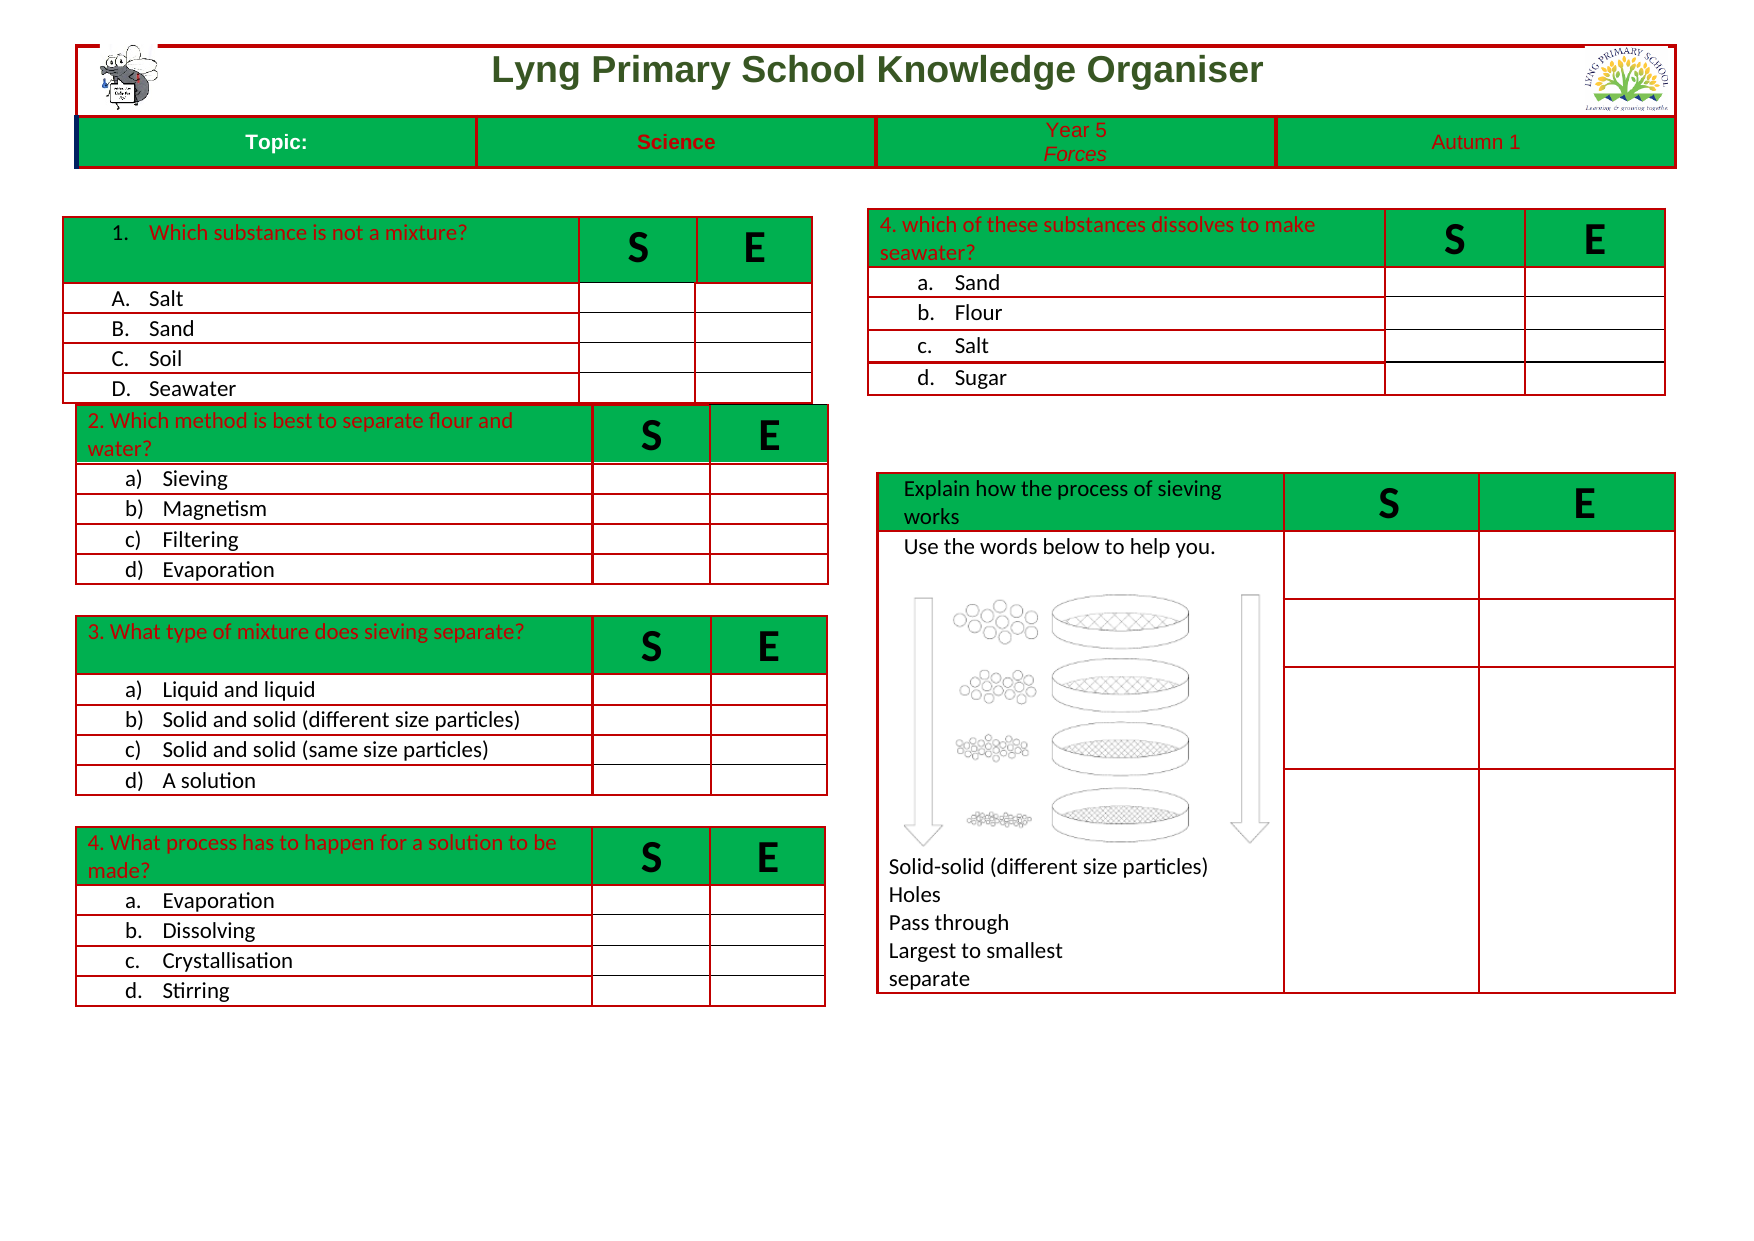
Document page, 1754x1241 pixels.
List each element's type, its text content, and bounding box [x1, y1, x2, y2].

table_header E [1526, 210, 1664, 266]
table_header S [594, 617, 710, 673]
table_cell Soil [64, 344, 578, 372]
table_cell [593, 946, 709, 974]
table_cell [711, 495, 827, 523]
table_cell Salt [64, 284, 578, 312]
table_cell [711, 976, 824, 1005]
table_header Which substance is not a mixture? [64, 218, 578, 282]
table_cell [696, 284, 811, 312]
table_header S [594, 406, 709, 462]
table_header E [698, 218, 811, 282]
table_cell Evaporation [77, 555, 591, 583]
table_cell [1386, 330, 1524, 361]
table_header E [711, 405, 827, 462]
table_cell [711, 465, 827, 492]
table_cell [1526, 297, 1664, 329]
picture [903, 587, 1272, 852]
table_cell [594, 706, 710, 733]
table_cell Sand [64, 314, 578, 342]
table_cell Solid and solid (same size particles) [77, 736, 591, 764]
table_cell [1526, 363, 1664, 394]
table_cell Filtering [77, 525, 591, 553]
table_cell Crystallisation [77, 947, 591, 974]
table_header E [712, 617, 826, 673]
table_header 2. Which method is best to separate flour and water? [77, 406, 591, 462]
table_cell Year 5 Forces [878, 118, 1274, 166]
table_cell [696, 373, 811, 402]
table_cell [580, 343, 694, 372]
table_header E [711, 828, 824, 884]
table_cell Sieving [77, 465, 591, 492]
table_cell Stirring [77, 977, 591, 1005]
table_cell [580, 313, 694, 342]
table_cell Sand [869, 268, 1384, 296]
table_cell [580, 283, 694, 312]
table_header Lyng Primary School Knowledge Organiser [78, 48, 1674, 114]
table_cell Seawater [64, 374, 578, 402]
table_cell Autumn 1 [1278, 118, 1674, 166]
table_header 3. What type of mixture does sieving separate? [77, 617, 591, 673]
table_cell [580, 373, 694, 402]
table_cell [1386, 268, 1524, 296]
table_cell Science [478, 118, 874, 166]
table_cell [711, 555, 827, 583]
table_cell Liquid and liquid [77, 675, 591, 703]
table_cell [1386, 297, 1524, 329]
table_cell [711, 915, 824, 944]
table_cell Flour [869, 298, 1384, 329]
table_header S [580, 218, 696, 282]
table_cell [1526, 330, 1664, 361]
table_cell [594, 736, 710, 764]
table_cell [594, 765, 710, 794]
table_cell [712, 736, 826, 764]
table_cell [696, 343, 811, 372]
table_header S [1386, 210, 1524, 266]
table_cell Dissolving [77, 916, 591, 944]
table_cell [712, 706, 826, 733]
table_header 4. which of these substances dissolves to make seawater? [869, 210, 1384, 266]
table_cell [594, 675, 710, 703]
table_cell Solid and solid (different size particles) [77, 706, 591, 733]
table_cell [712, 675, 826, 703]
table_cell [593, 915, 709, 944]
table_cell [593, 976, 709, 1005]
table_cell Topic: [79, 118, 475, 166]
table_cell Evaporation [77, 886, 591, 914]
picture [1583, 46, 1668, 109]
table_cell [1526, 268, 1664, 296]
table_header S [593, 828, 709, 884]
table_cell Magnetism [77, 495, 591, 523]
table_cell [712, 765, 826, 794]
table_cell [594, 465, 709, 492]
table_cell [711, 886, 824, 914]
table_cell A solution [77, 766, 591, 794]
table_cell Sugar [869, 364, 1384, 394]
table_cell [593, 886, 709, 914]
table_header 4. What process has to happen for a solution to be made? [77, 828, 591, 884]
table_cell [594, 555, 709, 583]
table_cell [594, 525, 709, 553]
table_cell [1386, 363, 1524, 394]
table_cell [696, 313, 811, 342]
table_cell [594, 495, 709, 523]
table_cell Salt [869, 331, 1384, 361]
table_cell [711, 525, 827, 553]
picture [99, 44, 158, 110]
table_cell [711, 946, 824, 974]
